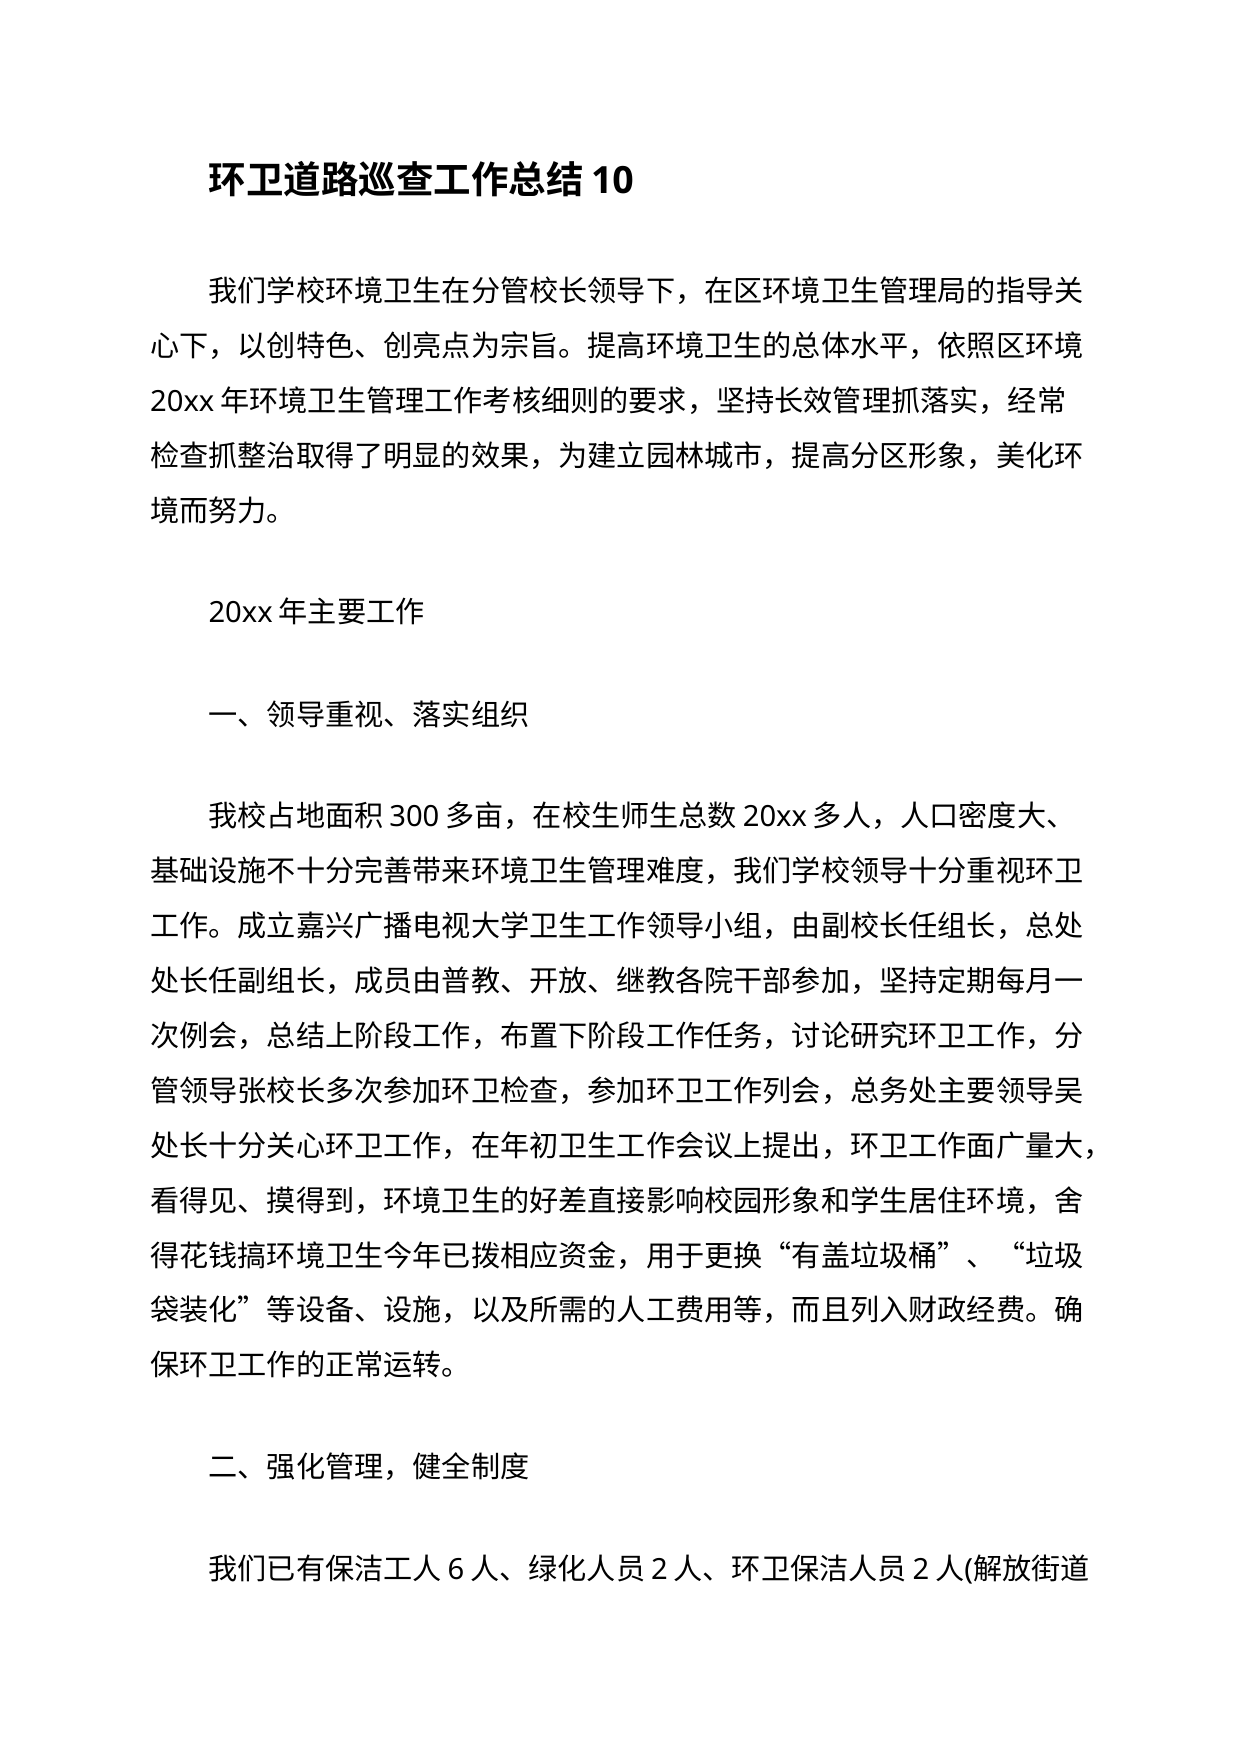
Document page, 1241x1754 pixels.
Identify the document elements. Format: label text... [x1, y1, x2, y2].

text 环卫道路巡查工作总结10 [150, 150, 1090, 204]
text 20xx年主要工作 [150, 589, 1090, 631]
text 我们学校环境卫生在分管校长领导下，在区环境卫生管理局的指导关心下，以创特色、创亮点为宗旨。提高环境卫生的总体水平，依照区环境20xx年环境卫生管理工作考核细则的要求，坚持长效管理抓落实，经常检查抓整治取得了明显的效果，为建立园林城市，提高分区形象，美化环境而努力。 [150, 268, 1090, 529]
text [150, 1545, 1090, 1588]
text 我校占地面积300多亩，在校生师生总数20xx多人，人口密度大、基础设施不十分完善带来环境卫生管理难度，我们学校领导十分重视环卫工作。成立嘉兴广播电视大学卫生工作领导小组，由副校长任组长，总处处长任副组长，成员由普教、开放、继教各院干部参加，坚持定期每月一次例会，总结上阶段工作，布置下阶段工作任务，讨论研究环卫工作，分管领导张校长多次参加环卫检查，参加环卫工作列会，总务处主要领导吴处长十分关心环卫工作，在年初卫生工作会议上提出，环卫工作面广量大，看得见、摸得到，环境卫生的好差直接影响校园形象和学生居住环境，舍得花钱搞环境卫生今年已拨相应资金，用于更换“有盖垃圾桶”、“垃圾袋装化”等设备、设施，以及所需的人工费用等，而且列入财政经费。确保环卫工作的正常运转。 [150, 793, 1090, 1384]
text 二、强化管理，健全制度 [150, 1444, 1090, 1486]
text 一、领导重视、落实组织 [150, 691, 1090, 733]
